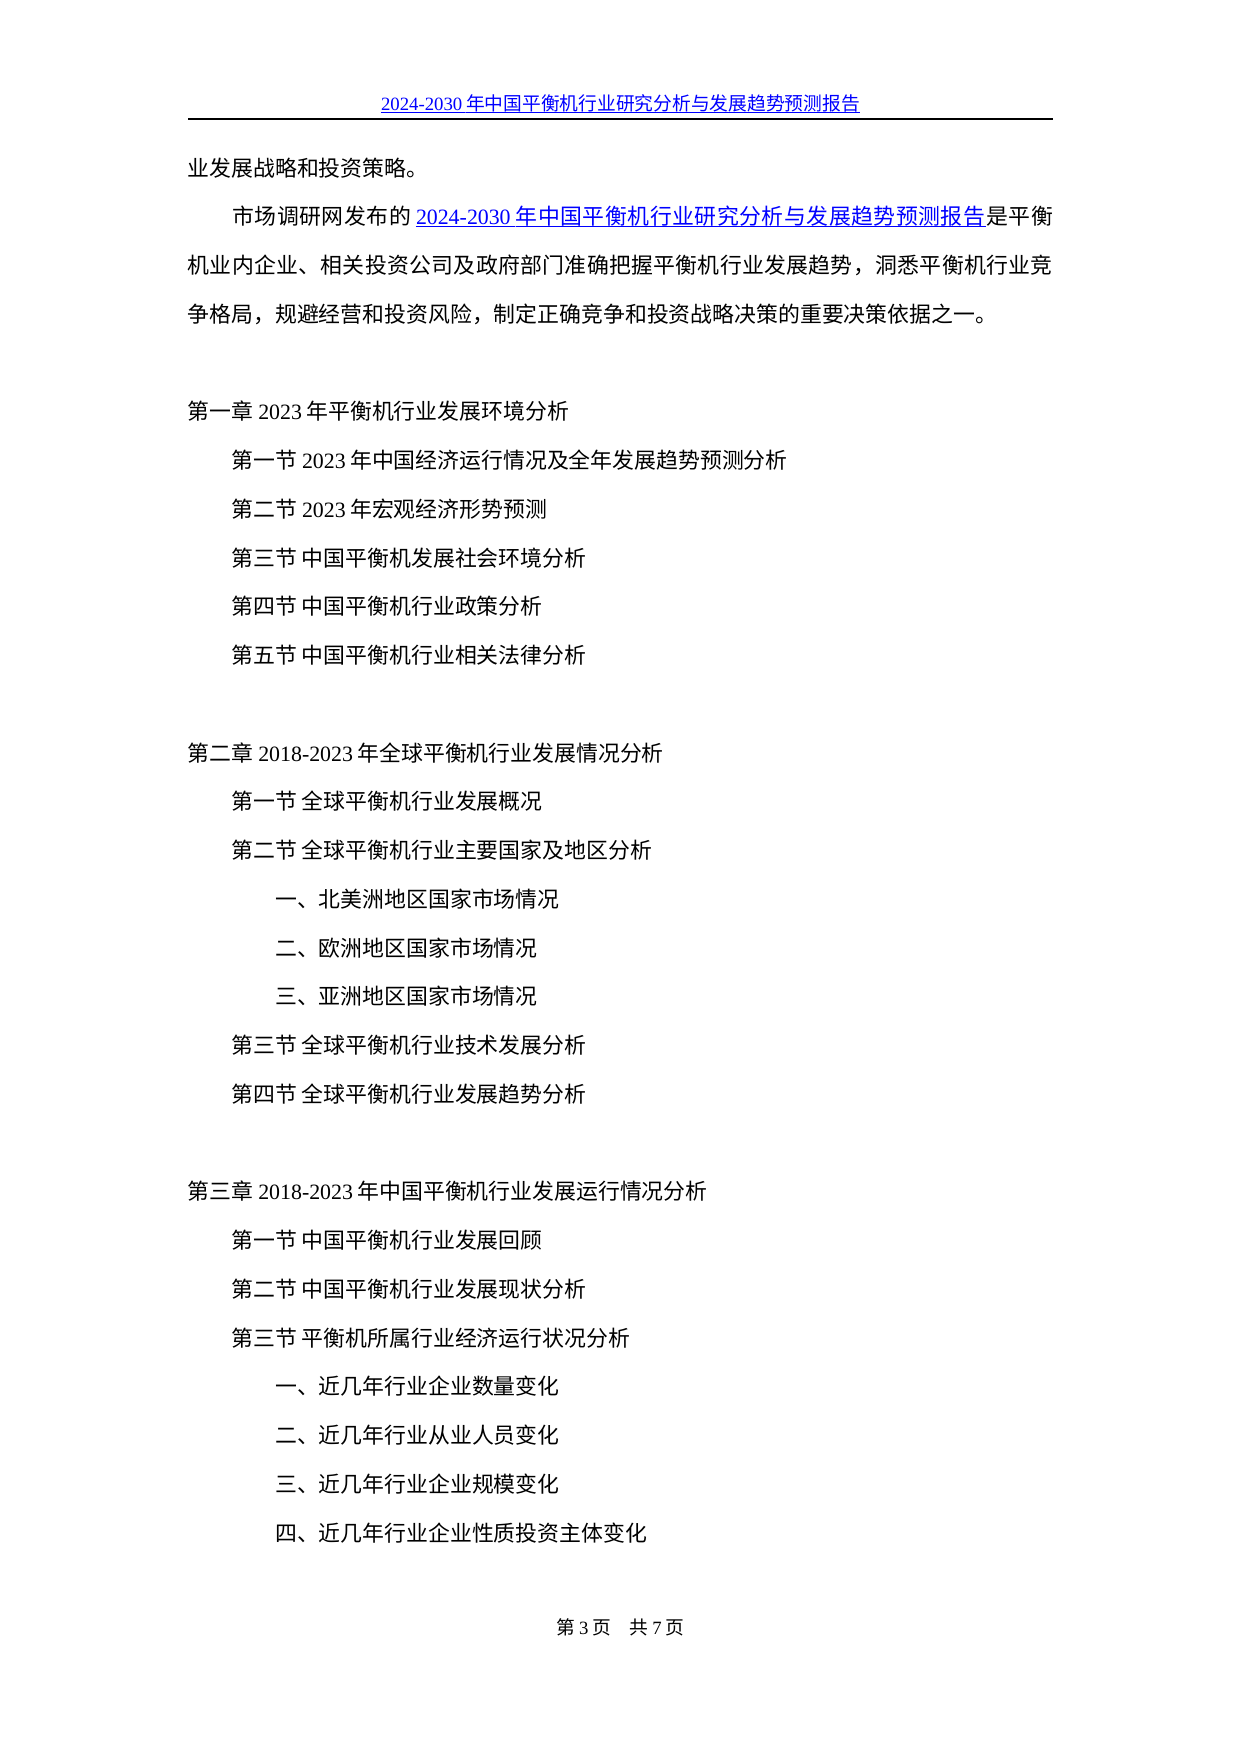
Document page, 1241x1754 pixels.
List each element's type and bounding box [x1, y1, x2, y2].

text [187, 150, 1053, 1548]
